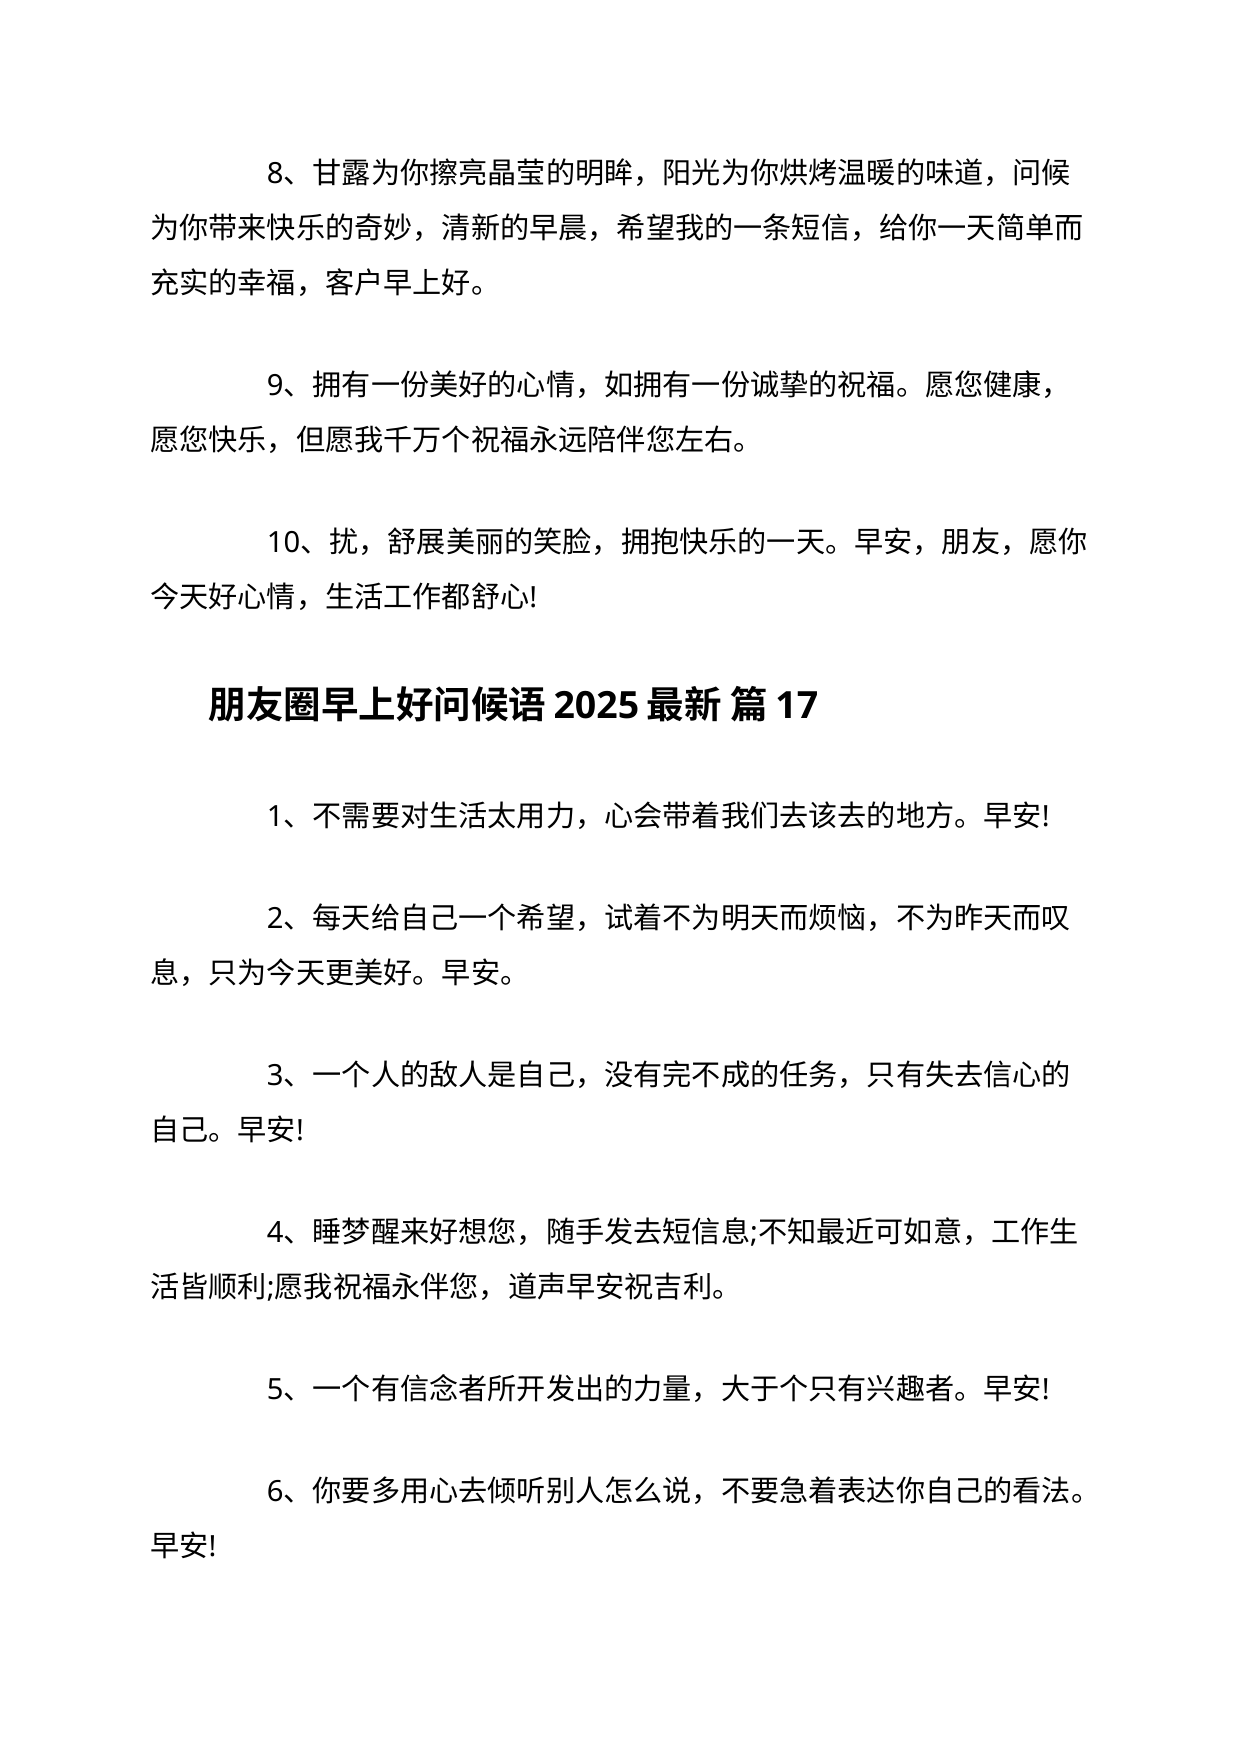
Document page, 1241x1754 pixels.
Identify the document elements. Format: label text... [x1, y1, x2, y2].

text 10、扰，舒展美丽的笑脸，拥抱快乐的一天。早安，朋友，愿你今天好心情，生活工作都舒心! [150, 518, 1090, 616]
text 6、你要多用心去倾听别人怎么说，不要急着表达你自己的看法。早安! [150, 1468, 1090, 1565]
text 8、甘露为你擦亮晶莹的明眸，阳光为你烘烤温暖的味道，问候为你带来快乐的奇妙，清新的早晨，希望我的一条短信，给你一天简单而充实的幸福，客户早上好。 [150, 150, 1090, 302]
text 5、一个有信念者所开发出的力量，大于个只有兴趣者。早安! [150, 1366, 1090, 1408]
text 1、不需要对生活太用力，心会带着我们去该去的地方。早安! [150, 793, 1090, 835]
text 4、睡梦醒来好想您，随手发去短信息;不知最近可如意，工作生活皆顺利;愿我祝福永伴您，道声早安祝吉利。 [150, 1209, 1090, 1306]
text 朋友圈早上好问候语2025最新 篇17 [150, 675, 1090, 730]
text 2、每天给自己一个希望，试着不为明天而烦恼，不为昨天而叹息，只为今天更美好。早安。 [150, 895, 1090, 992]
text 3、一个人的敌人是自己，没有完不成的任务，只有失去信心的自己。早安! [150, 1052, 1090, 1149]
text 9、拥有一份美好的心情，如拥有一份诚挚的祝福。愿您健康，愿您快乐，但愿我千万个祝福永远陪伴您左右。 [150, 362, 1090, 459]
